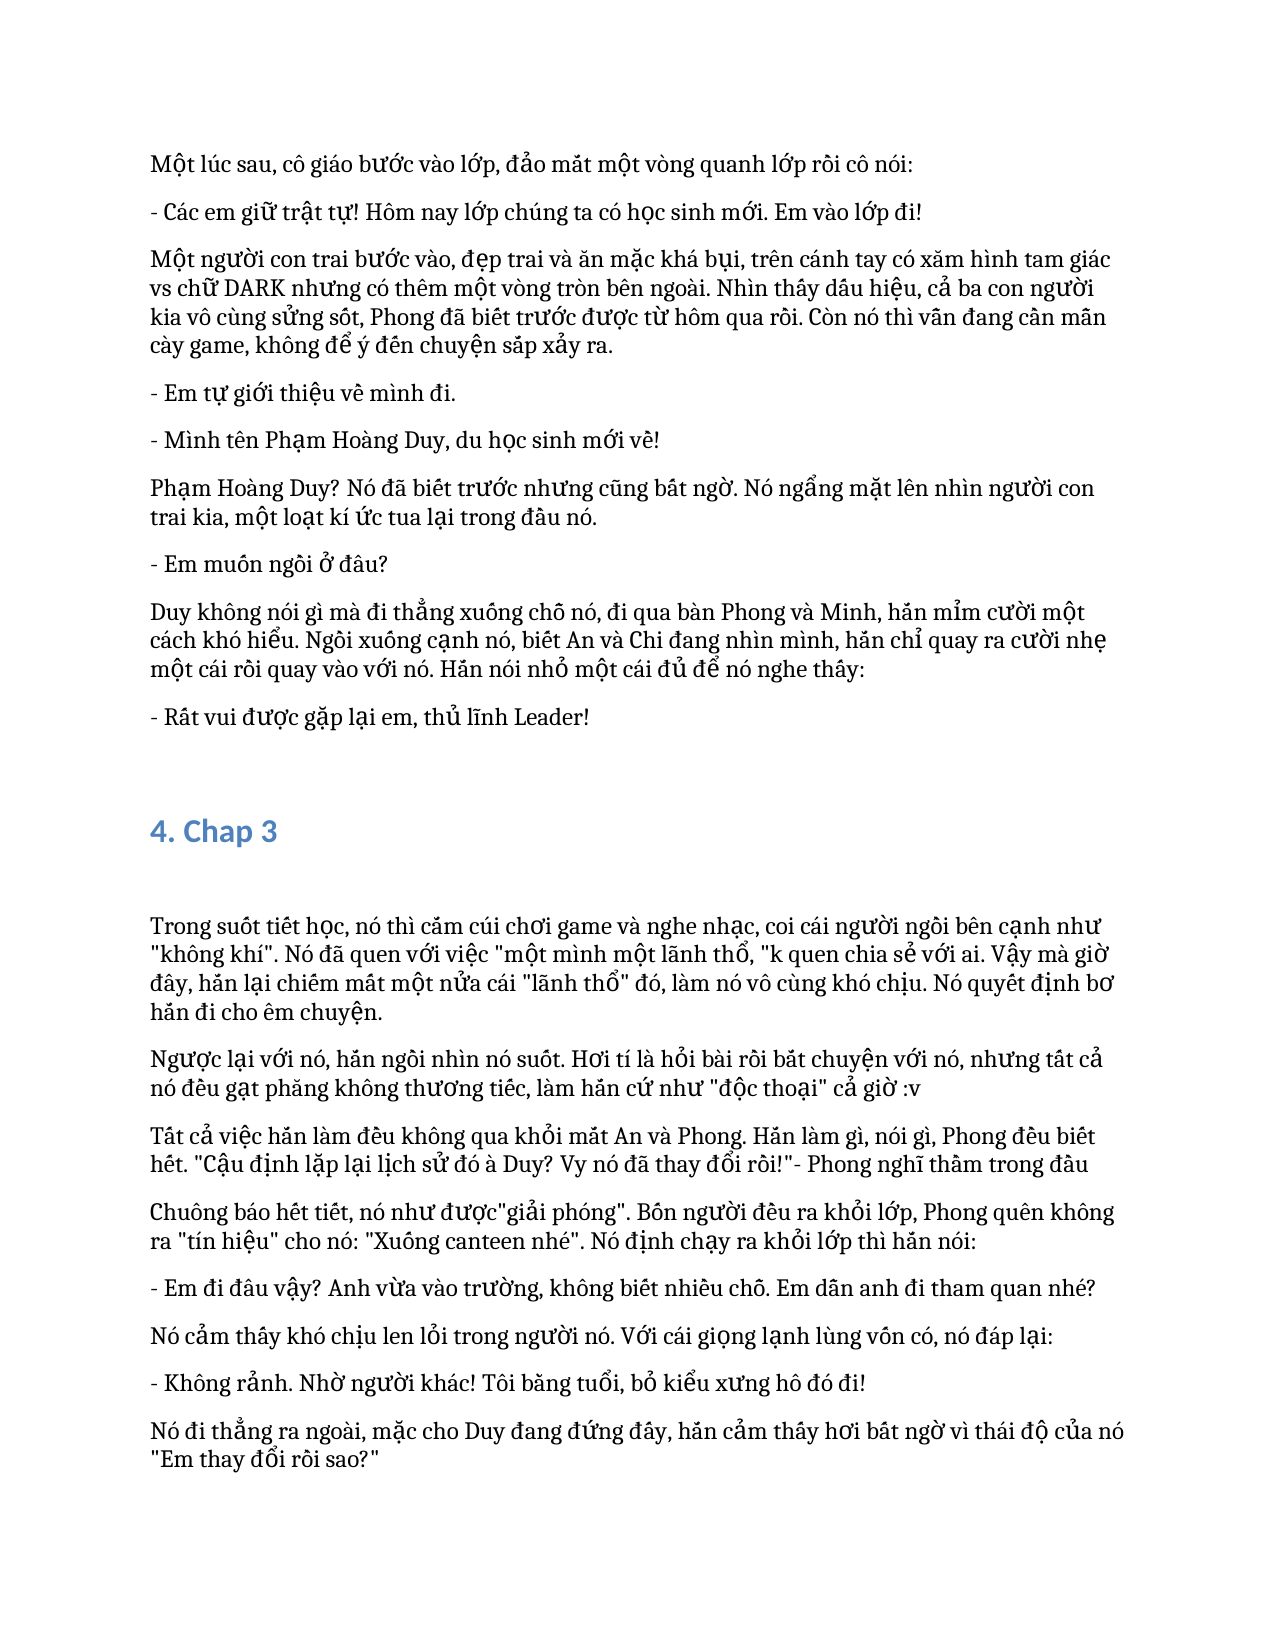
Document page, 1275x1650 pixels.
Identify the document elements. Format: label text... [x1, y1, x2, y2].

text Chuông báo hết tiết, nó như được"giải phóng". Bốn người đều ra khỏi lớp, Phong quên không ra "tín hiệu" cho nó: "Xuống canteen nhé". Nó định chạy ra khỏi lớp thì hắn nói: [150, 1198, 1125, 1255]
text Duy không nói gì mà đi thẳng xuống chỗ nó, đi qua bàn Phong và Minh, hắn mỉm cười một cách khó hiểu. Ngồi xuống cạnh nó, biết An và Chi đang nhìn mình, hắn chỉ quay ra cười nhẹ một cái rồi quay vào với nó. Hắn nói nhỏ một cái đủ để nó nghe thấy: [150, 597, 1125, 684]
text - Em đi đâu vậy? Anh vừa vào trường, không biết nhiều chỗ. Em dẫn anh đi tham quan nhé? [150, 1274, 1125, 1303]
text - Em tự giới thiệu về mình đi. [150, 379, 1125, 407]
subtitle 4. Chap 3 [150, 809, 1125, 850]
text Nó đi thẳng ra ngoài, mặc cho Duy đang đứng đấy, hắn cảm thấy hơi bất ngờ vì thái độ của nó "Em thay đổi rồi sao?" [150, 1417, 1125, 1474]
text - Các em giữ trật tự! Hôm nay lớp chúng ta có học sinh mới. Em vào lớp đi! [150, 197, 1125, 226]
text Ngược lại với nó, hắn ngồi nhìn nó suốt. Hơi tí là hỏi bài rồi bắt chuyện với nó, nhưng tất cả nó đều gạt phăng không thương tiếc, làm hắn cứ như "độc thoại" cả giờ :v [150, 1045, 1125, 1103]
text - Mình tên Phạm Hoàng Duy, du học sinh mới về! [150, 426, 1125, 455]
text Nó cảm thấy khó chịu len lỏi trong người nó. Với cái giọng lạnh lùng vốn có, nó đáp lại: [150, 1322, 1125, 1350]
text Một người con trai bước vào, đẹp trai và ăn mặc khá bụi, trên cánh tay có xăm hình tam giác vs chữ DARK nhưng có thêm một vòng tròn bên ngoài. Nhìn thấy dấu hiệu, cả ba con người kia vô cùng sửng sốt, Phong đã biết trước được từ hôm qua rồi. Còn nó thì vẫn đang cần mẫn cày game, không để ý đến chuyện sắp xảy ra. [150, 245, 1125, 360]
text Một lúc sau, cô giáo bước vào lớp, đảo mắt một vòng quanh lớp rồi cô nói: [150, 150, 1125, 179]
text Phạm Hoàng Duy? Nó đã biết trước nhưng cũng bất ngờ. Nó ngẩng mặt lên nhìn người con trai kia, một loạt kí ức tua lại trong đầu nó. [150, 474, 1125, 531]
text - Em muốn ngồi ở đâu? [150, 550, 1125, 579]
text - Rất vui được gặp lại em, thủ lĩnh Leader! [150, 702, 1125, 789]
text - Không rảnh. Nhờ người khác! Tôi bằng tuổi, bỏ kiểu xưng hô đó đi! [150, 1369, 1125, 1398]
text Tất cả việc hắn làm đều không qua khỏi mắt An và Phong. Hắn làm gì, nói gì, Phong đều biết hết. "Cậu định lặp lại lịch sử đó à Duy? Vy nó đã thay đổi rồi!"- Phong nghĩ thầm trong đầu [150, 1122, 1125, 1179]
text Trong suốt tiết học, nó thì cắm cúi chơi game và nghe nhạc, coi cái người ngồi bên cạnh như "không khí". Nó đã quen với việc "một mình một lãnh thổ, "k quen chia sẻ với ai. Vậy mà giờ đây, hắn lại chiếm mất một nửa cái "lãnh thổ" đó, làm nó vô cùng khó chịu. Nó quyết định bơ hắn đi cho êm chuyện. [150, 854, 1125, 1027]
